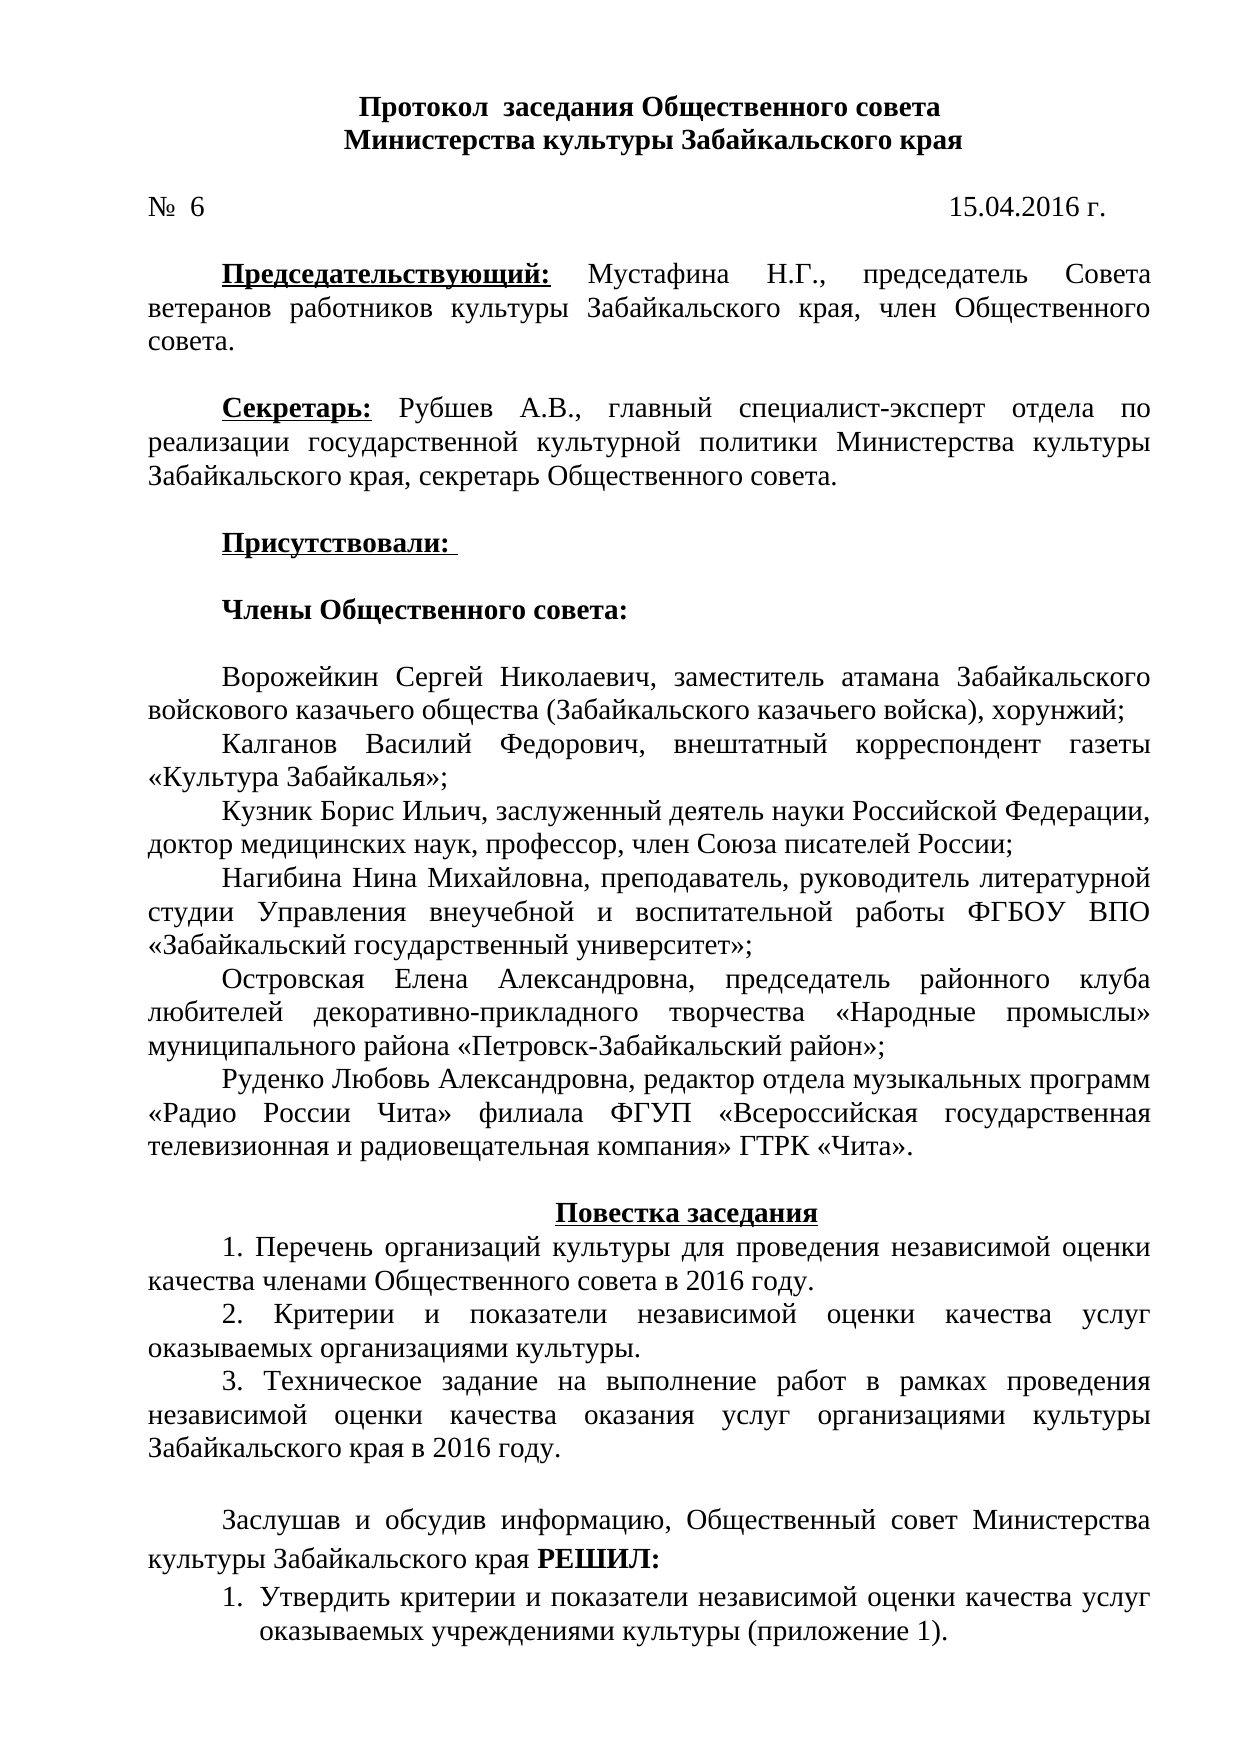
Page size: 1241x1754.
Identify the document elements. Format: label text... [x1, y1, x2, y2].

text Присутствовали: [148, 525, 1152, 558]
text Повестка заседания [148, 1196, 1152, 1229]
text Секретарь: Рубшев А.В., главный специалист-эксперт отдела по реализации государственной культурной политики Министерства культуры Забайкальского края, секретарь Общественного совета. [148, 391, 1152, 491]
list 1. Перечень организаций культуры для проведения независимой оценки качества членами Общественного совета в 2016 году. [148, 1229, 1152, 1296]
text Министерства культуры Забайкальского края [148, 122, 1152, 156]
list Утвердить критерии и показатели независимой оценки качества услуг оказываемых учреждениями культуры (приложение 1). [222, 1579, 1152, 1647]
list 3. Техническое задание на выполнение работ в рамках проведения независимой оценки качества оказания услуг организациями культуры Забайкальского края в 2016 году. [148, 1363, 1152, 1464]
text Члены Общественного совета: [148, 592, 1152, 625]
text Нагибина Нина Михайловна, преподаватель, руководитель литературной студии Управления внеучебной и воспитательной работы ФГБОУ ВПО «Забайкальский государственный университет»; [148, 860, 1152, 961]
text Протокол заседания Общественного совета [148, 89, 1152, 122]
text Островская Елена Александровна, председатель районного клуба любителей декоративно-прикладного творчества «Народные промыслы» муниципального района «Петровск-Забайкальский район»; [148, 961, 1152, 1061]
text Ворожейкин Сергей Николаевич, заместитель атамана Забайкальского войскового казачьего общества (Забайкальского казачьего войска), хорунжий; [148, 659, 1152, 726]
list Заслушав и обсудив информацию, Общественный совет Министерства культуры Забайкальского края РЕШИЛ: [148, 1502, 1152, 1574]
text Руденко Любовь Александровна, редактор отдела музыкальных программ «Радио России Чита» филиала ФГУП «Всероссийская государственная телевизионная и радиовещательная компания» ГТРК «Чита». [148, 1061, 1152, 1162]
text Председательствующий: Мустафина Н.Г., председатель Совета ветеранов работников культуры Забайкальского края, член Общественного совета. [148, 256, 1152, 357]
text № 6 15.04.2016 г. [148, 189, 1152, 223]
text Калганов Василий Федорович, внештатный корреспондент газеты «Культура Забайкалья»; [148, 726, 1152, 793]
list 2. Критерии и показатели независимой оценки качества услуг оказываемых организациями культуры. [148, 1296, 1152, 1363]
text Кузник Борис Ильич, заслуженный деятель науки Российской Федерации, доктор медицинских наук, профессор, член Союза писателей России; [148, 793, 1152, 860]
